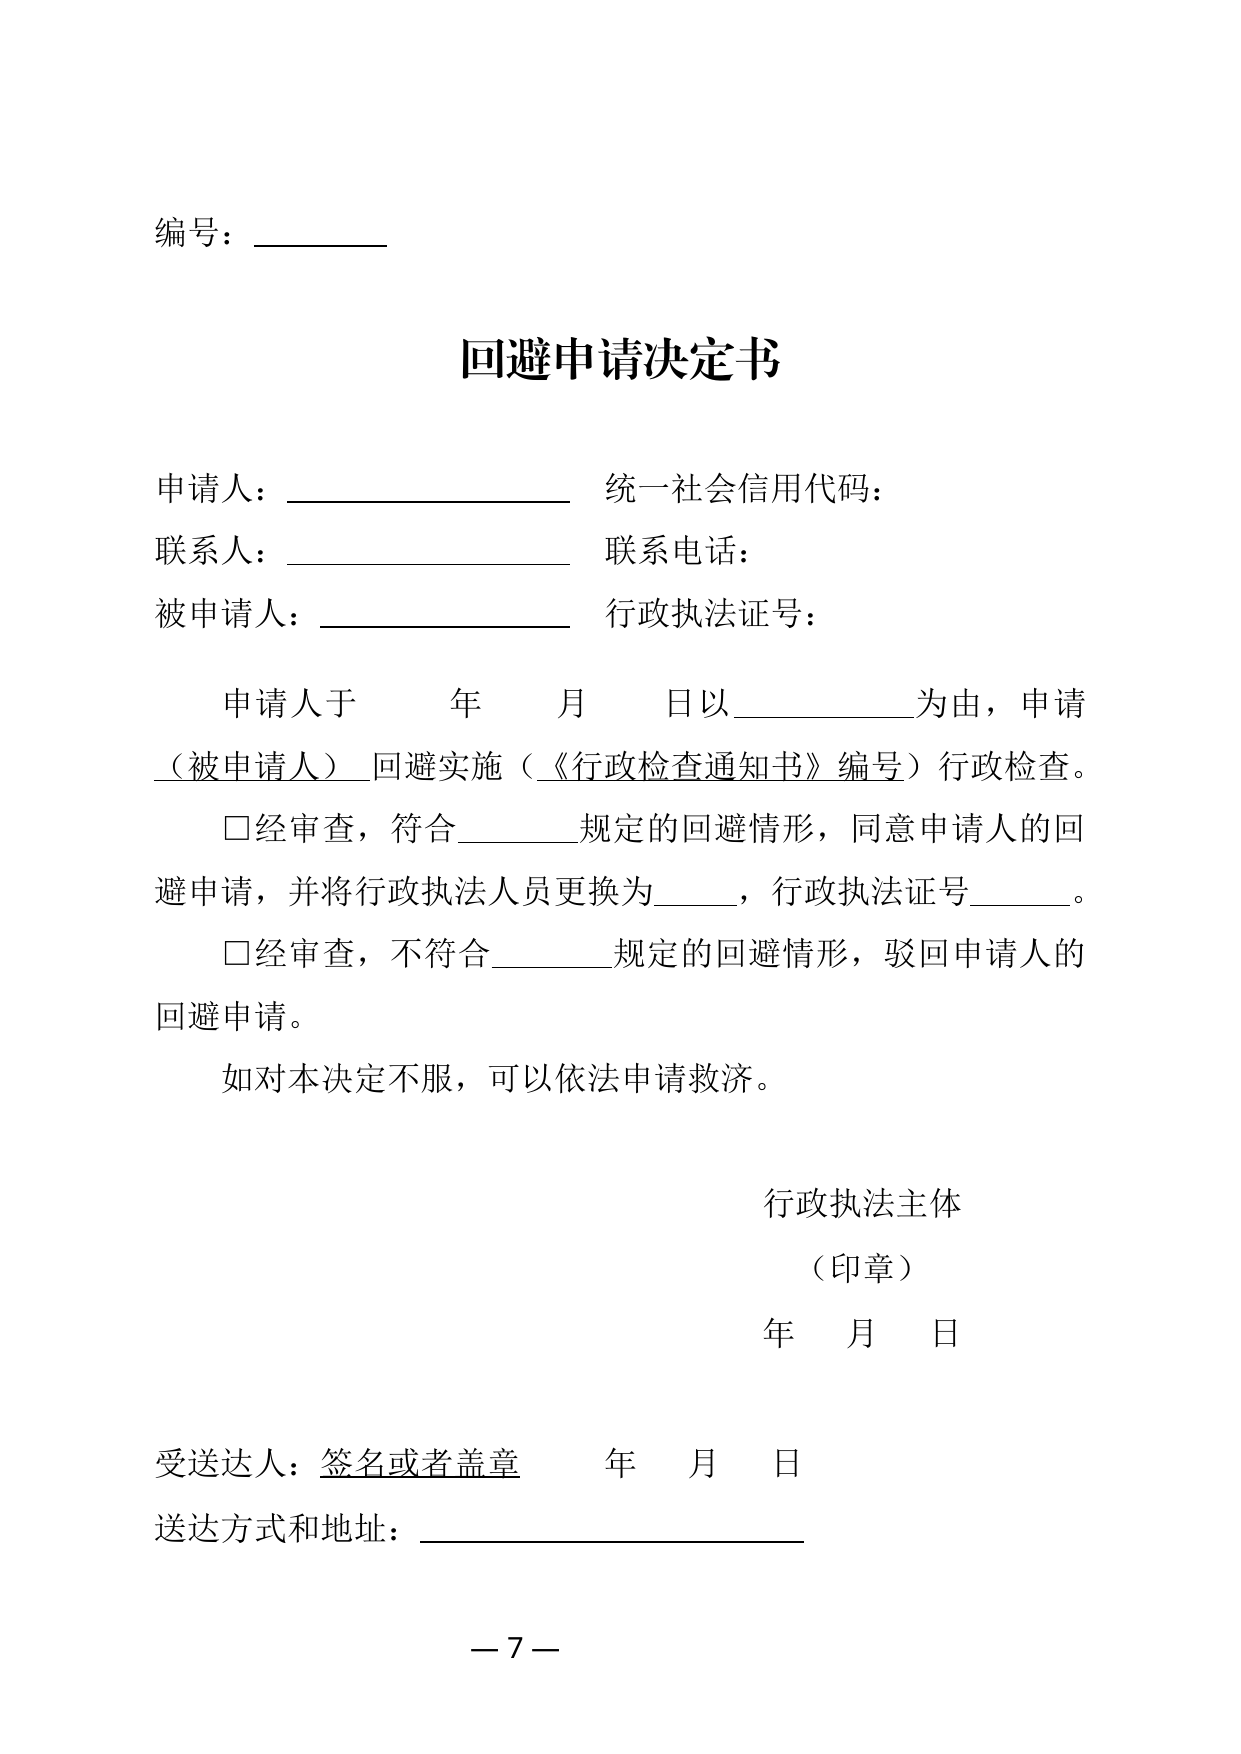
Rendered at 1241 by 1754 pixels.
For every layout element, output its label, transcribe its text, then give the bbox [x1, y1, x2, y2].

text 被申请人： 行政执法证号： [153, 575, 1087, 637]
text 受送达人：签名或者盖章 年 月 日 [153, 1428, 1087, 1493]
text 申请人： 统一社会信用代码： [153, 450, 1087, 512]
text □经审查，符合 规定的回避情形，同意申请人的回避申请，并将行政执法人员更换为 ，行政执法证号 。 [153, 791, 1087, 916]
text 如对本决定不服，可以依法申请救济。 [153, 1041, 1087, 1103]
text □经审查，不符合 规定的回避情形，驳回申请人的回避申请。 [153, 916, 1087, 1041]
text 申请人于 年 月 日以 为由，申请（被申请人） 回避实施（《行政检查通知书》编号）行政检查。 [153, 666, 1087, 791]
text 送达方式和地址： [153, 1493, 1087, 1558]
text 年 月 日 [153, 1298, 1087, 1363]
text （印章） [153, 1233, 1087, 1298]
text 联系人： 联系电话： [153, 512, 1087, 575]
text 行政执法主体 [153, 1168, 1087, 1233]
text 回避申请决定书 [153, 325, 1087, 387]
text 编号： [153, 197, 1087, 262]
